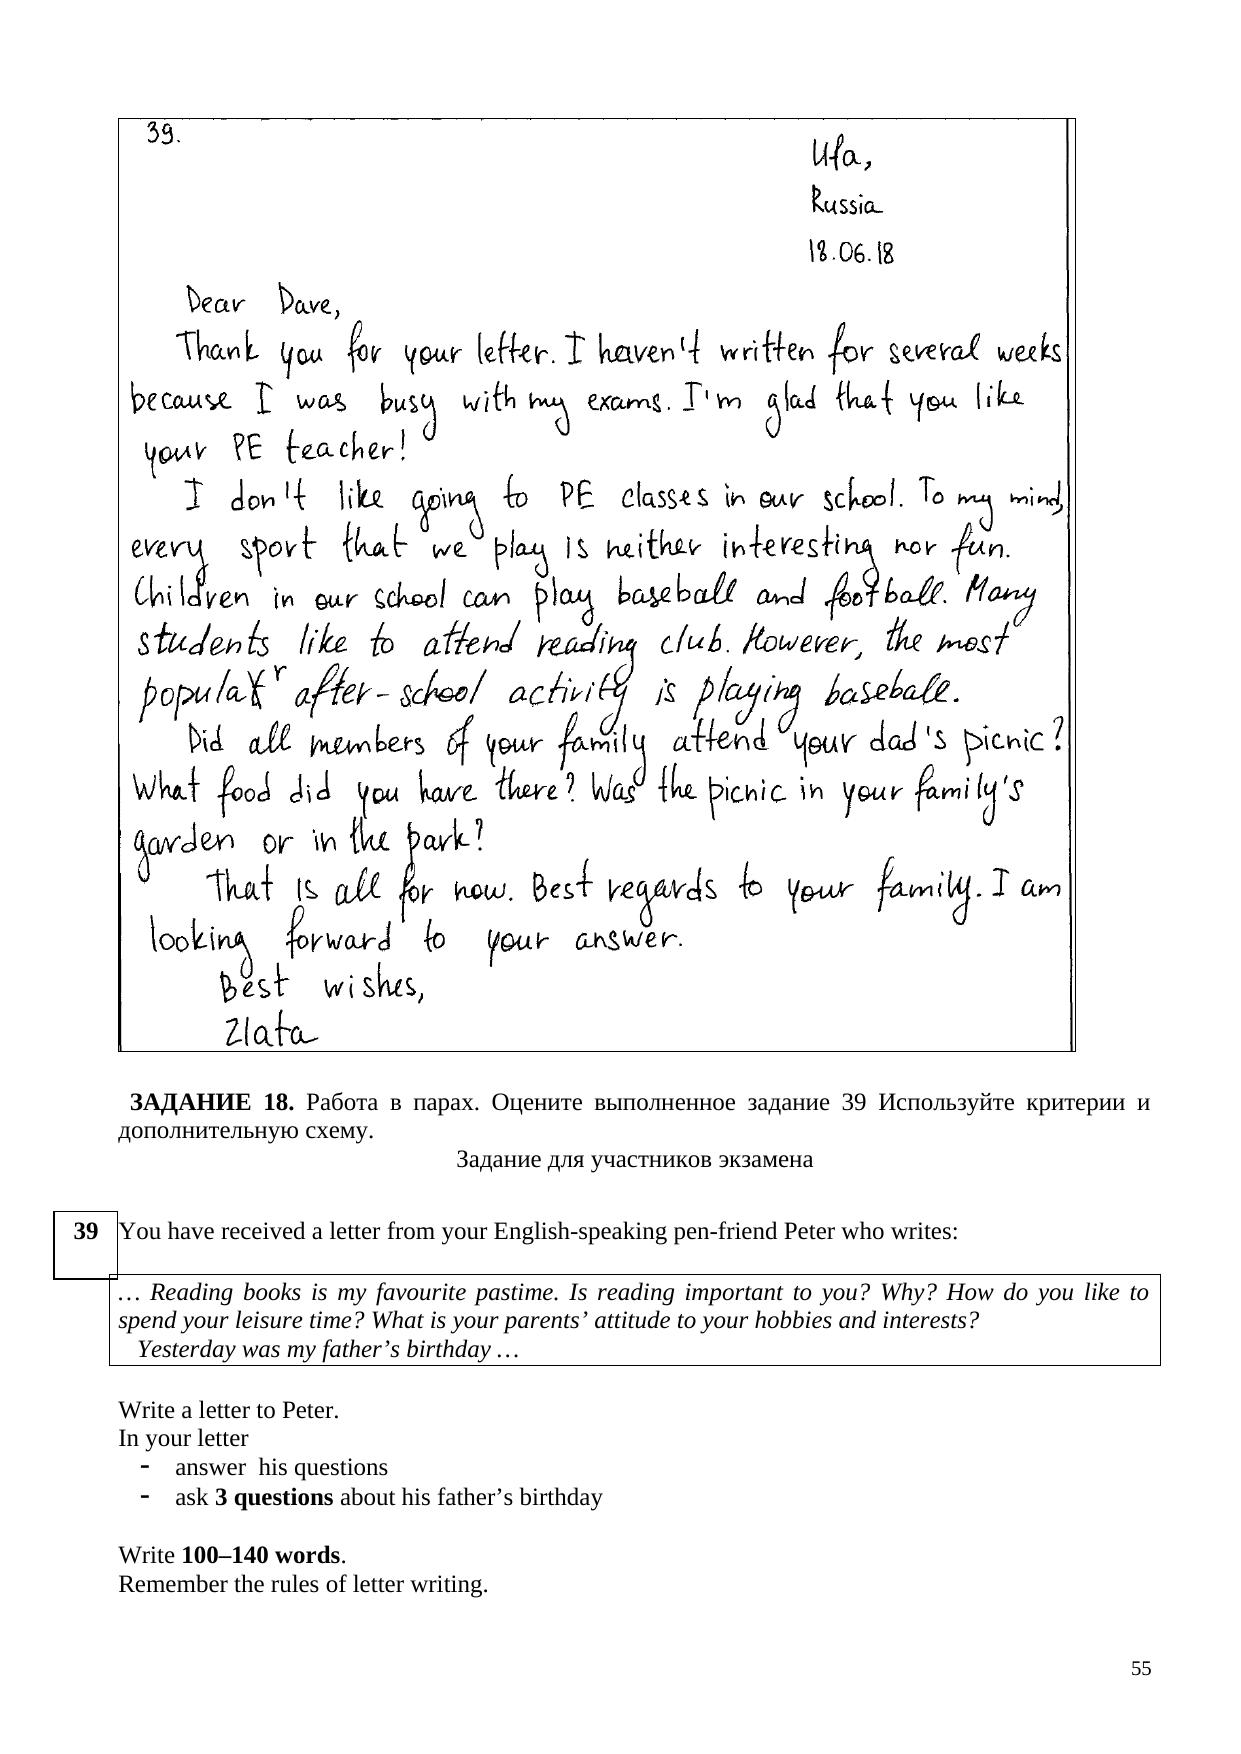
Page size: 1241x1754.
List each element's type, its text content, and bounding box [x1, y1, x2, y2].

text Yesterday was my father’s birthday … [110, 1331, 1160, 1365]
text Задание для участников экзамена [118, 1144, 1152, 1173]
text In your letter [118, 1423, 1152, 1452]
picture [119, 119, 1075, 1051]
text Remember the rules of letter writing. [118, 1569, 1152, 1598]
text ЗАДАНИЕ 18. Работа в парах. Оцените выполненное задание 39 Используйте критерии и дополнительную схему. [118, 1087, 1152, 1144]
list answer his questions [140, 1452, 1152, 1482]
text … Reading books is my favourite pastime. Is reading important to you? Why? How do you like to spend your leisure time? What is your parents’ attitude to your hobbies and interests? [110, 1275, 1160, 1331]
text 39 [55, 1214, 117, 1276]
text Write a letter to Peter. [118, 1395, 1152, 1423]
text You have received a letter from your English-speaking pen-friend Peter who writes: [118, 1216, 1152, 1245]
text Write 100–140 words. [118, 1540, 1152, 1569]
list ask 3 questions about his father’s birthday [140, 1482, 1152, 1512]
